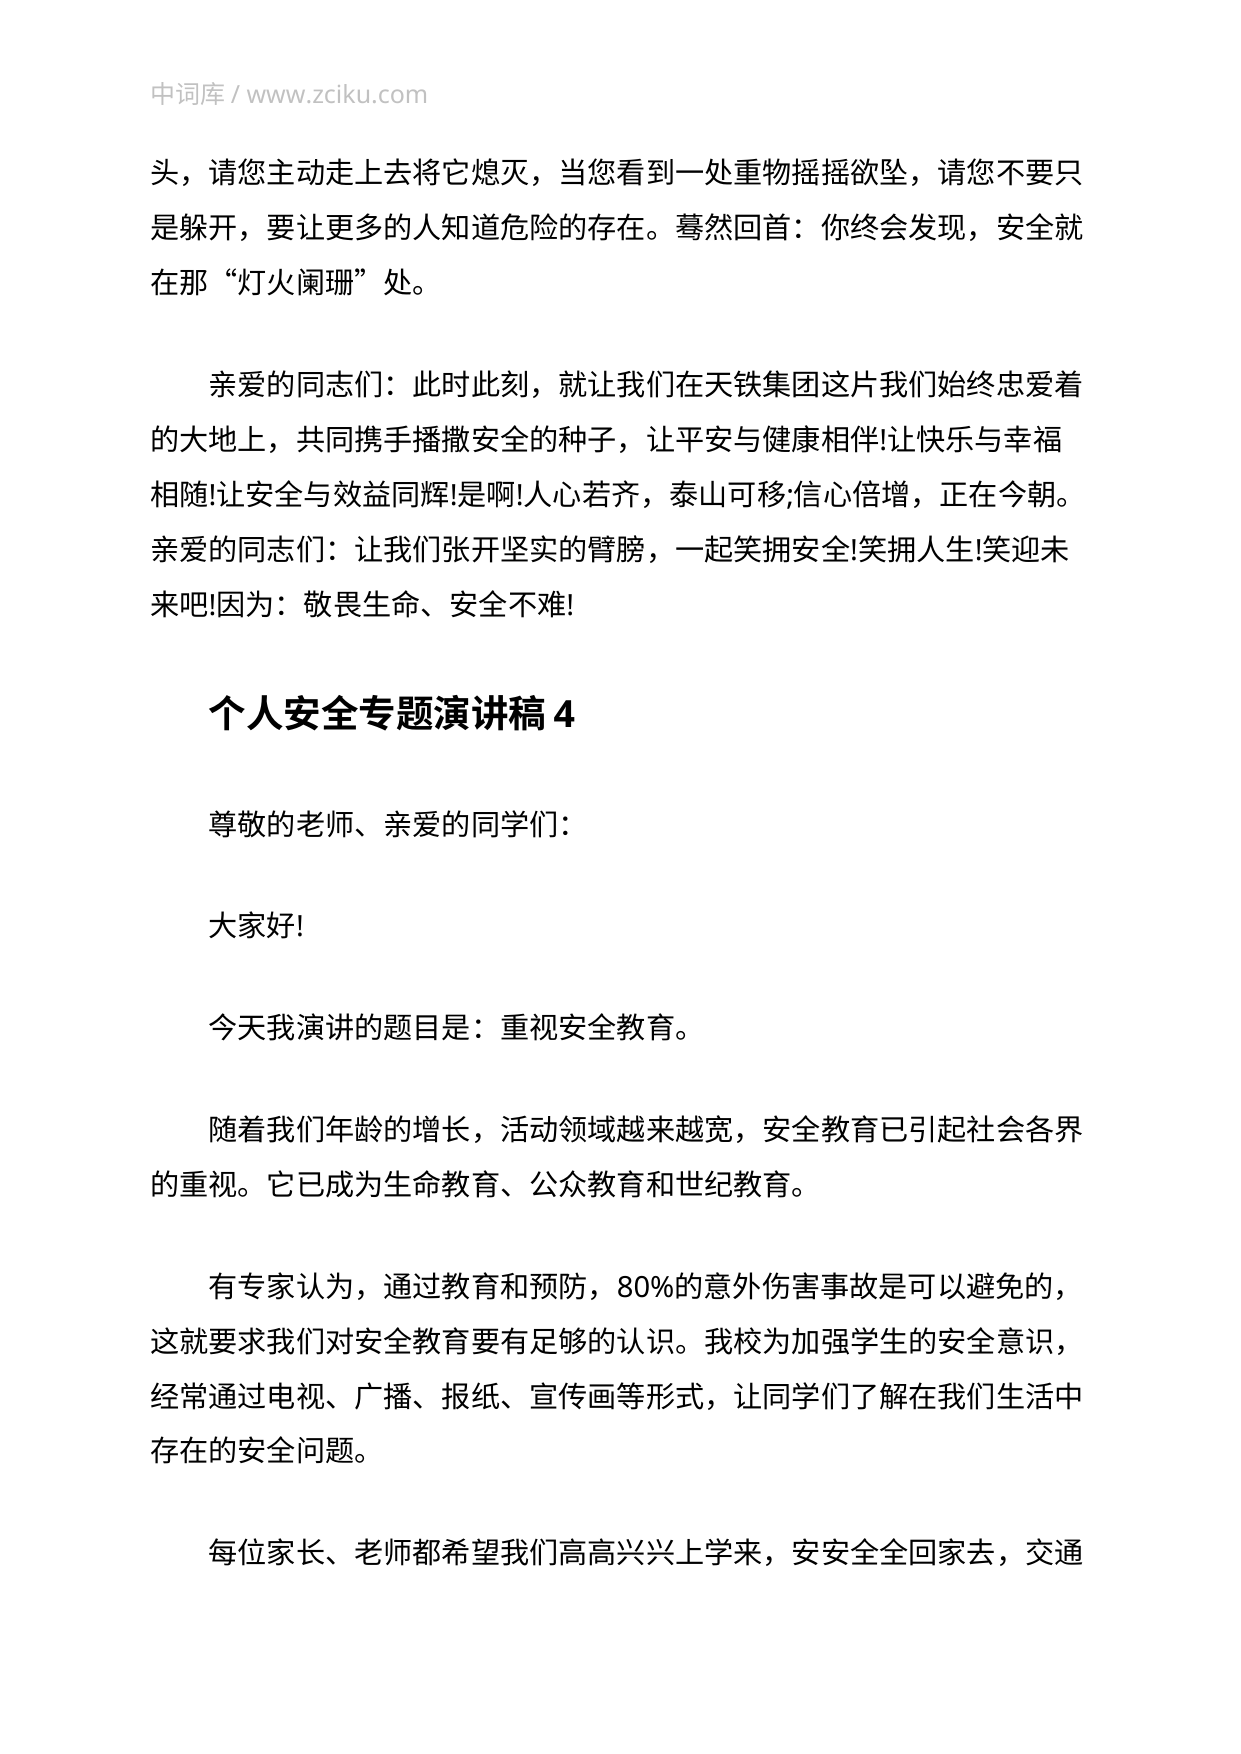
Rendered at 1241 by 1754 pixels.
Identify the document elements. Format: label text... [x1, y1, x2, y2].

text 亲爱的同志们：此时此刻，就让我们在天铁集团这片我们始终忠爱着的大地上，共同携手播撒安全的种子，让平安与健康相伴!让快乐与幸福相随!让安全与效益同辉!是啊!人心若齐，泰山可移;信心倍增，正在今朝。亲爱的同志们：让我们张开坚实的臂膀，一起笑拥安全!笑拥人生!笑迎未来吧!因为：敬畏生命、安全不难! [150, 362, 1090, 624]
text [150, 1530, 1090, 1572]
text 今天我演讲的题目是：重视安全教育。 [150, 1005, 1090, 1047]
text 个人安全专题演讲稿4 [150, 683, 1090, 738]
text 尊敬的老师、亲爱的同学们： [150, 801, 1090, 843]
text 随着我们年龄的增长，活动领域越来越宽，安全教育已引起社会各界的重视。它已成为生命教育、公众教育和世纪教育。 [150, 1107, 1090, 1204]
text 大家好! [150, 903, 1090, 945]
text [150, 150, 1090, 302]
text 有专家认为，通过教育和预防，80%的意外伤害事故是可以避免的，这就要求我们对安全教育要有足够的认识。我校为加强学生的安全意识，经常通过电视、广播、报纸、宣传画等形式，让同学们了解在我们生活中存在的安全问题。 [150, 1263, 1090, 1470]
